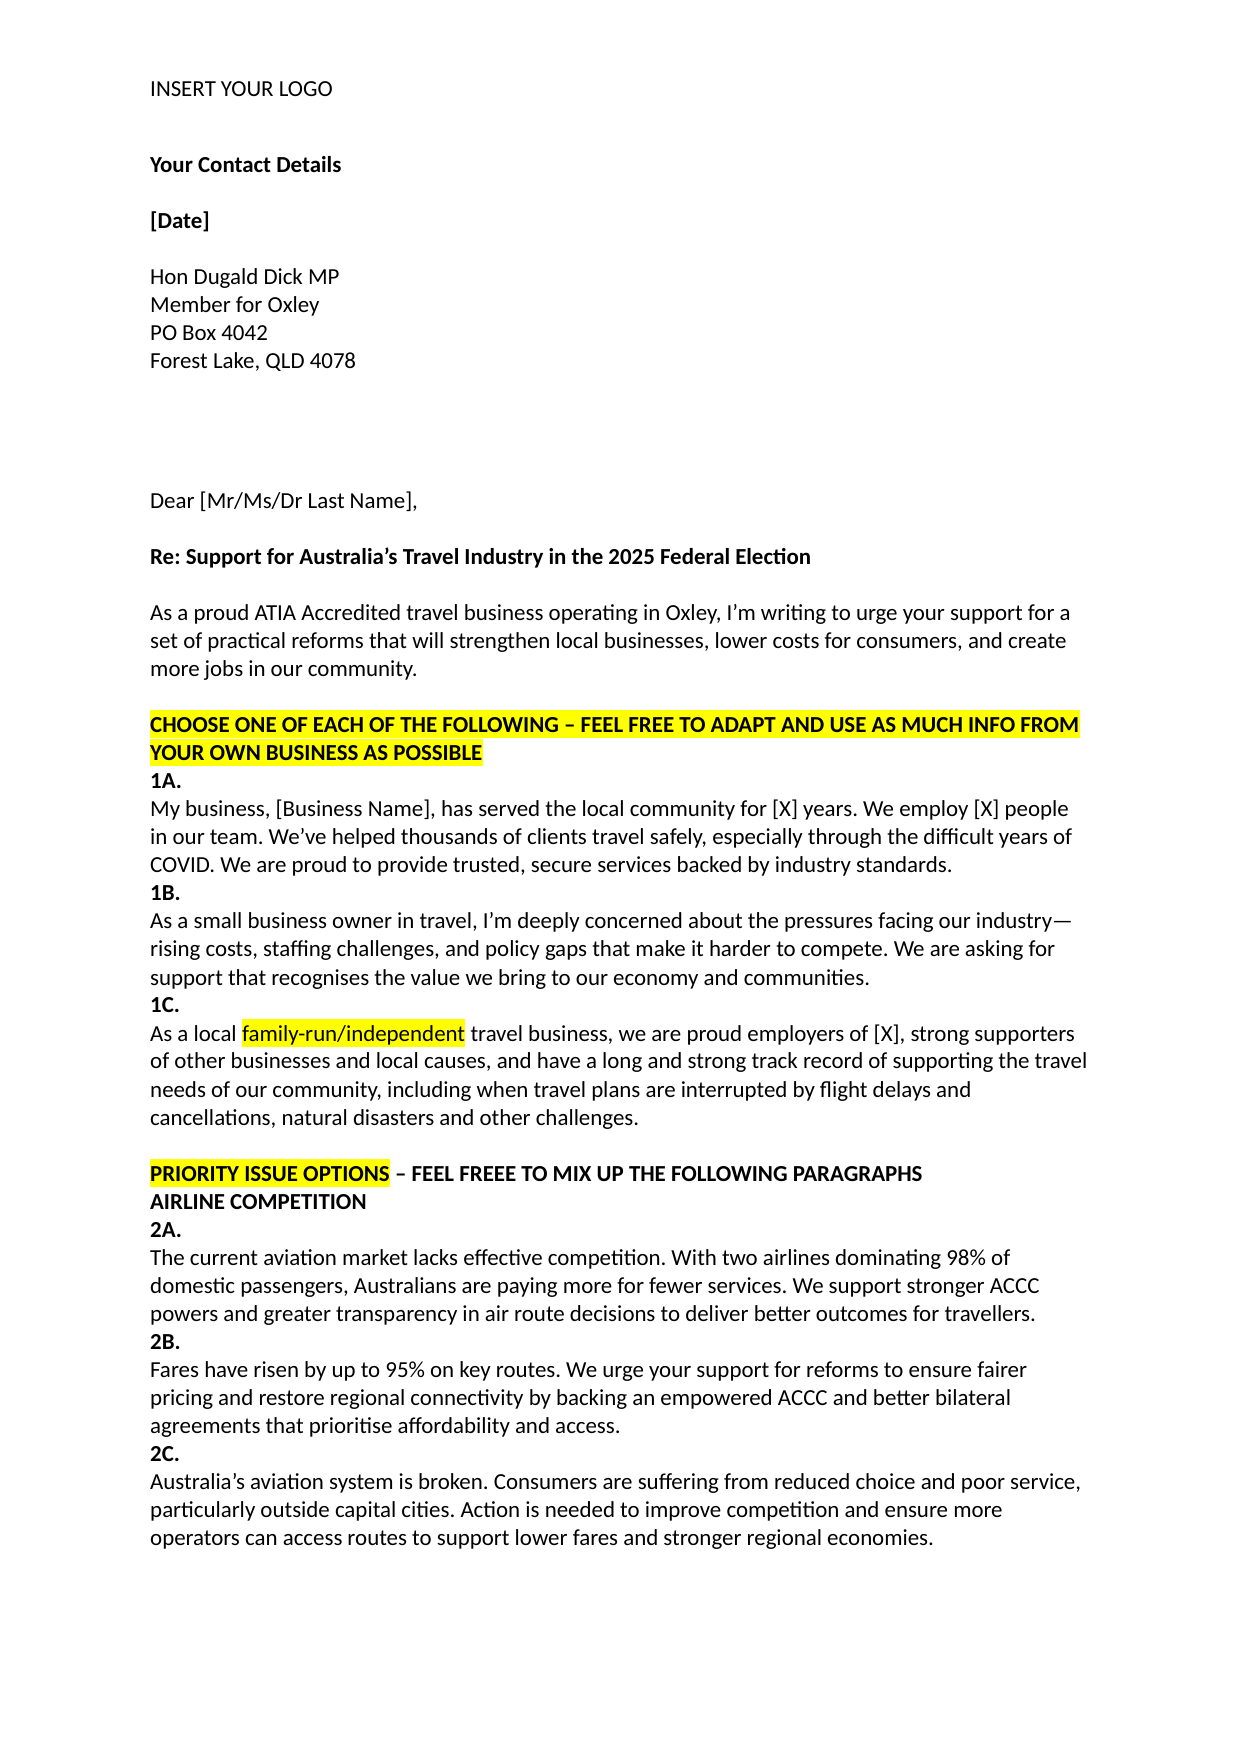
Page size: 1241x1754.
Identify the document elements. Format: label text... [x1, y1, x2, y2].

text Hon Dugald Dick MP Member for Oxley PO Box 4042 [150, 262, 1090, 346]
text 2A. The current aviation market lacks effective competition. With two airlines dominating 98% of domestic passengers, Australians are paying more for fewer services. We support stronger ACCC powers and greater transparency in air route decisions to deliver better outcomes for travellers. [150, 1215, 1090, 1327]
text 1A. My business, [Business Name], has served the local community for [X] years. We employ [X] people in our team. We’ve helped thousands of clients travel safely, especially through the difficult years of COVID. We are proud to provide trusted, secure services backed by industry standards. [150, 766, 1090, 878]
text Your Contact Details [150, 150, 1090, 178]
text Forest Lake, QLD 4078 [150, 346, 1090, 374]
text 2B. Fares have risen by up to 95% on key routes. We urge your support for reforms to ensure fairer pricing and restore regional connectivity by backing an empowered ACCC and better bilateral agreements that prioritise affordability and access. [150, 1327, 1090, 1439]
text [Date] [150, 178, 1090, 234]
text Re: Support for Australia’s Travel Industry in the 2025 Federal Election [150, 542, 1090, 570]
text 2C. Australia’s aviation system is broken. Consumers are suffering from reduced choice and poor service, particularly outside capital cities. Action is needed to improve competition and ensure more operators can access routes to support lower fares and stronger regional economies. [150, 1439, 1090, 1551]
text 1C. As a local family-run/independent travel business, we are proud employers of [X], strong supporters of other businesses and local causes, and have a long and strong track record of supporting the travel needs of our community, including when travel plans are interrupted by flight delays and cancellations, natural disasters and other challenges. [150, 991, 1090, 1131]
text 1B. As a small business owner in travel, I’m deeply concerned about the pressures facing our industry—rising costs, staffing challenges, and policy gaps that make it harder to compete. We are asking for support that recognises the value we bring to our economy and communities. [150, 878, 1090, 991]
text Dear [Mr/Ms/Dr Last Name], [150, 486, 1090, 514]
text As a proud ATIA Accredited travel business operating in Oxley, I’m writing to urge your support for a set of practical reforms that will strengthen local businesses, lower costs for consumers, and create more jobs in our community. [150, 598, 1090, 682]
text CHOOSE ONE OF EACH OF THE FOLLOWING – FEEL FREE TO ADAPT AND USE AS MUCH INFO FROM YOUR OWN BUSINESS AS POSSIBLE [150, 710, 1090, 766]
text PRIORITY ISSUE OPTIONS – FEEL FREEE TO MIX UP THE FOLLOWING PARAGRAPHS [390, 1159, 1090, 1187]
text AIRLINE COMPETITION [150, 1187, 1090, 1215]
